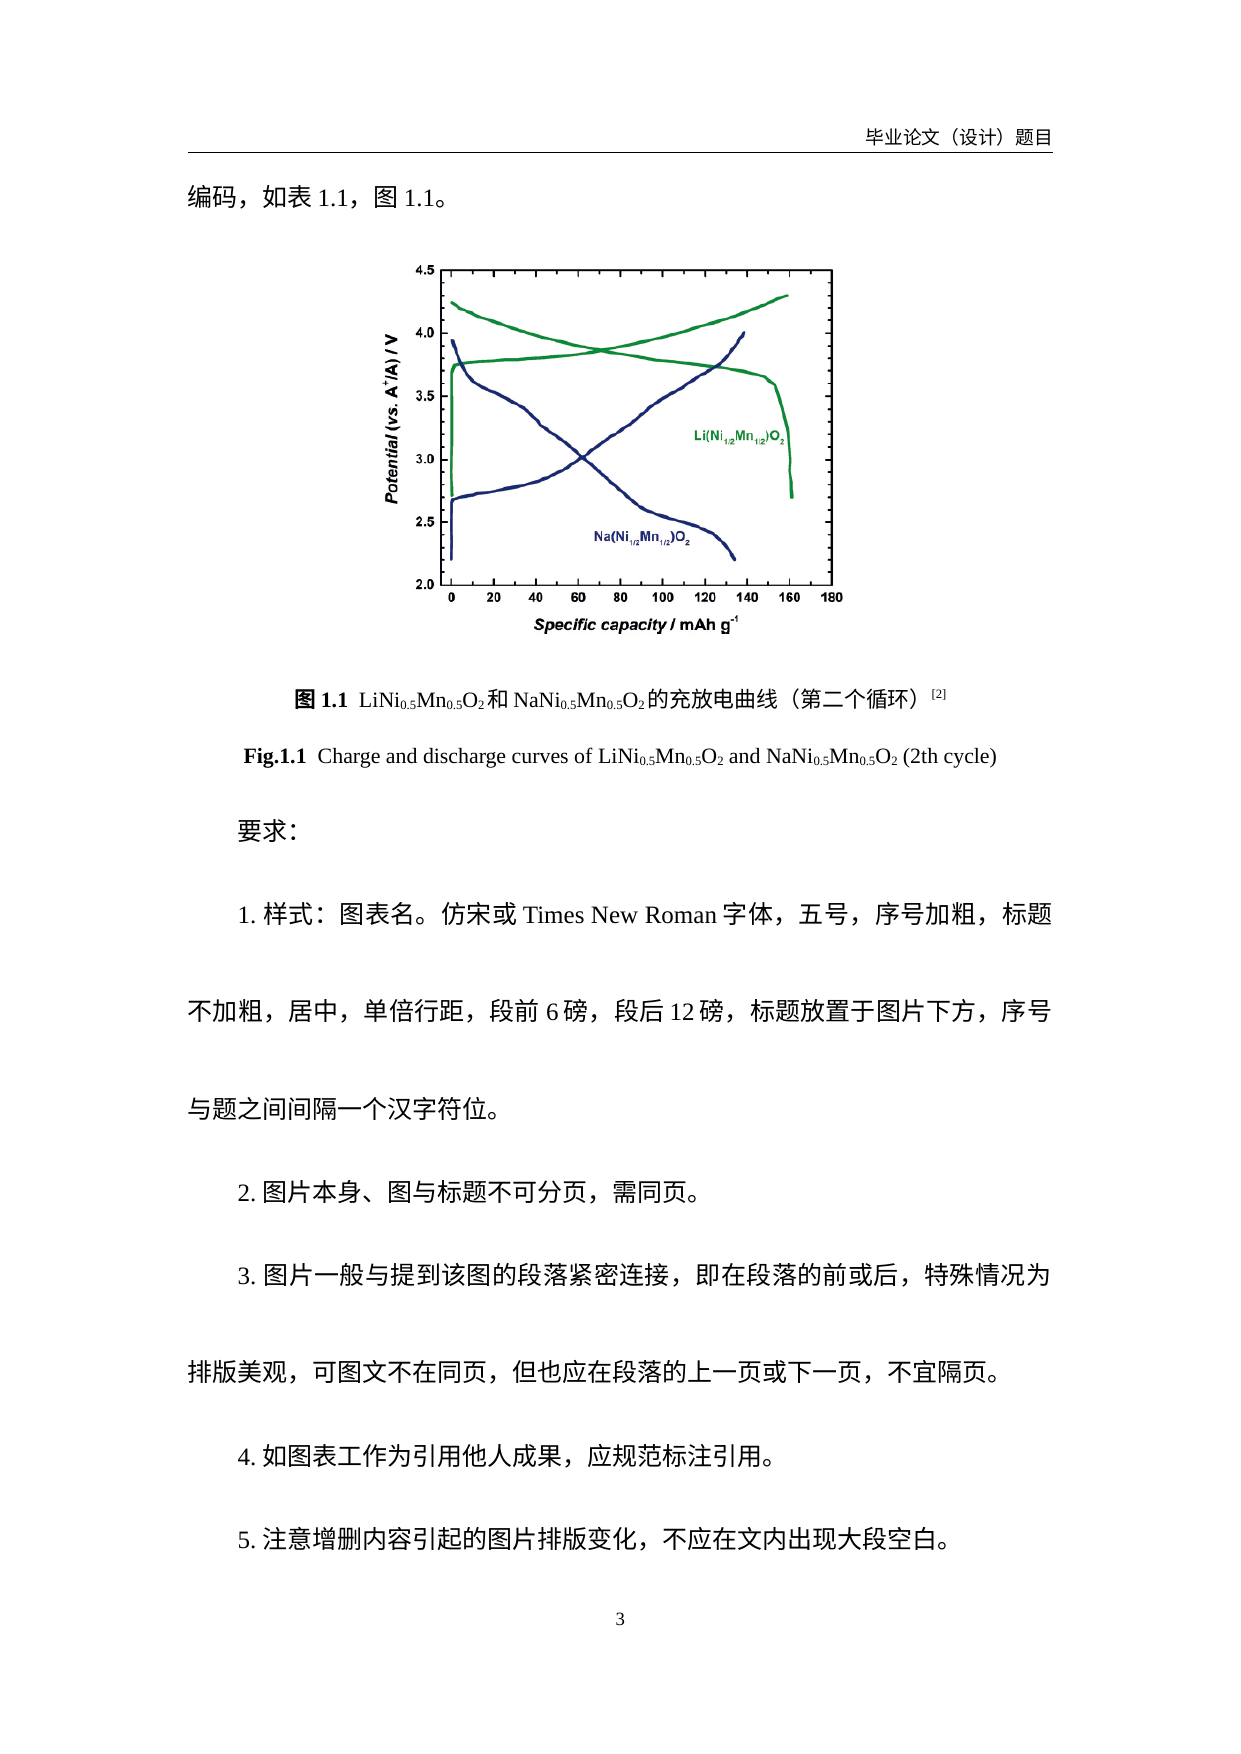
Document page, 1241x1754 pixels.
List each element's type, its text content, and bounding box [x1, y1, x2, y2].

text 要求： [187, 797, 1053, 862]
text 3. 图片一般与提到该图的段落紧密连接，即在段落的前或后，特殊情况为排版美观，可图文不在同页，但也应在段落的上一页或下一页，不宜隔页。 [187, 1241, 1053, 1403]
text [187, 163, 1053, 228]
text 1. 样式：图表名。仿宋或Times New Roman字体，五号，序号加粗，标题不加粗，居中，单倍行距，段前6磅，段后12磅，标题放置于图片下方，序号与题之间间隔一个汉字符位。 [187, 880, 1053, 1140]
text Fig.1.1 Charge and discharge curves of LiNi0.5Mn0.5O2 and NaNi0.5Mn0.5O2 (2th cycle) [187, 739, 1053, 772]
text 图1.1 LiNi0.5Mn0.5O2和NaNi0.5Mn0.5O2的充放电曲线（第二个循环）[2] [187, 682, 1053, 714]
text 4. 如图表工作为引用他人成果，应规范标注引用。 [187, 1422, 1053, 1487]
text 5. 注意增删内容引起的图片排版变化，不应在文内出现大段空白。 [187, 1505, 1053, 1570]
picture [360, 246, 880, 643]
text 2. 图片本身、图与标题不可分页，需同页。 [187, 1158, 1053, 1223]
